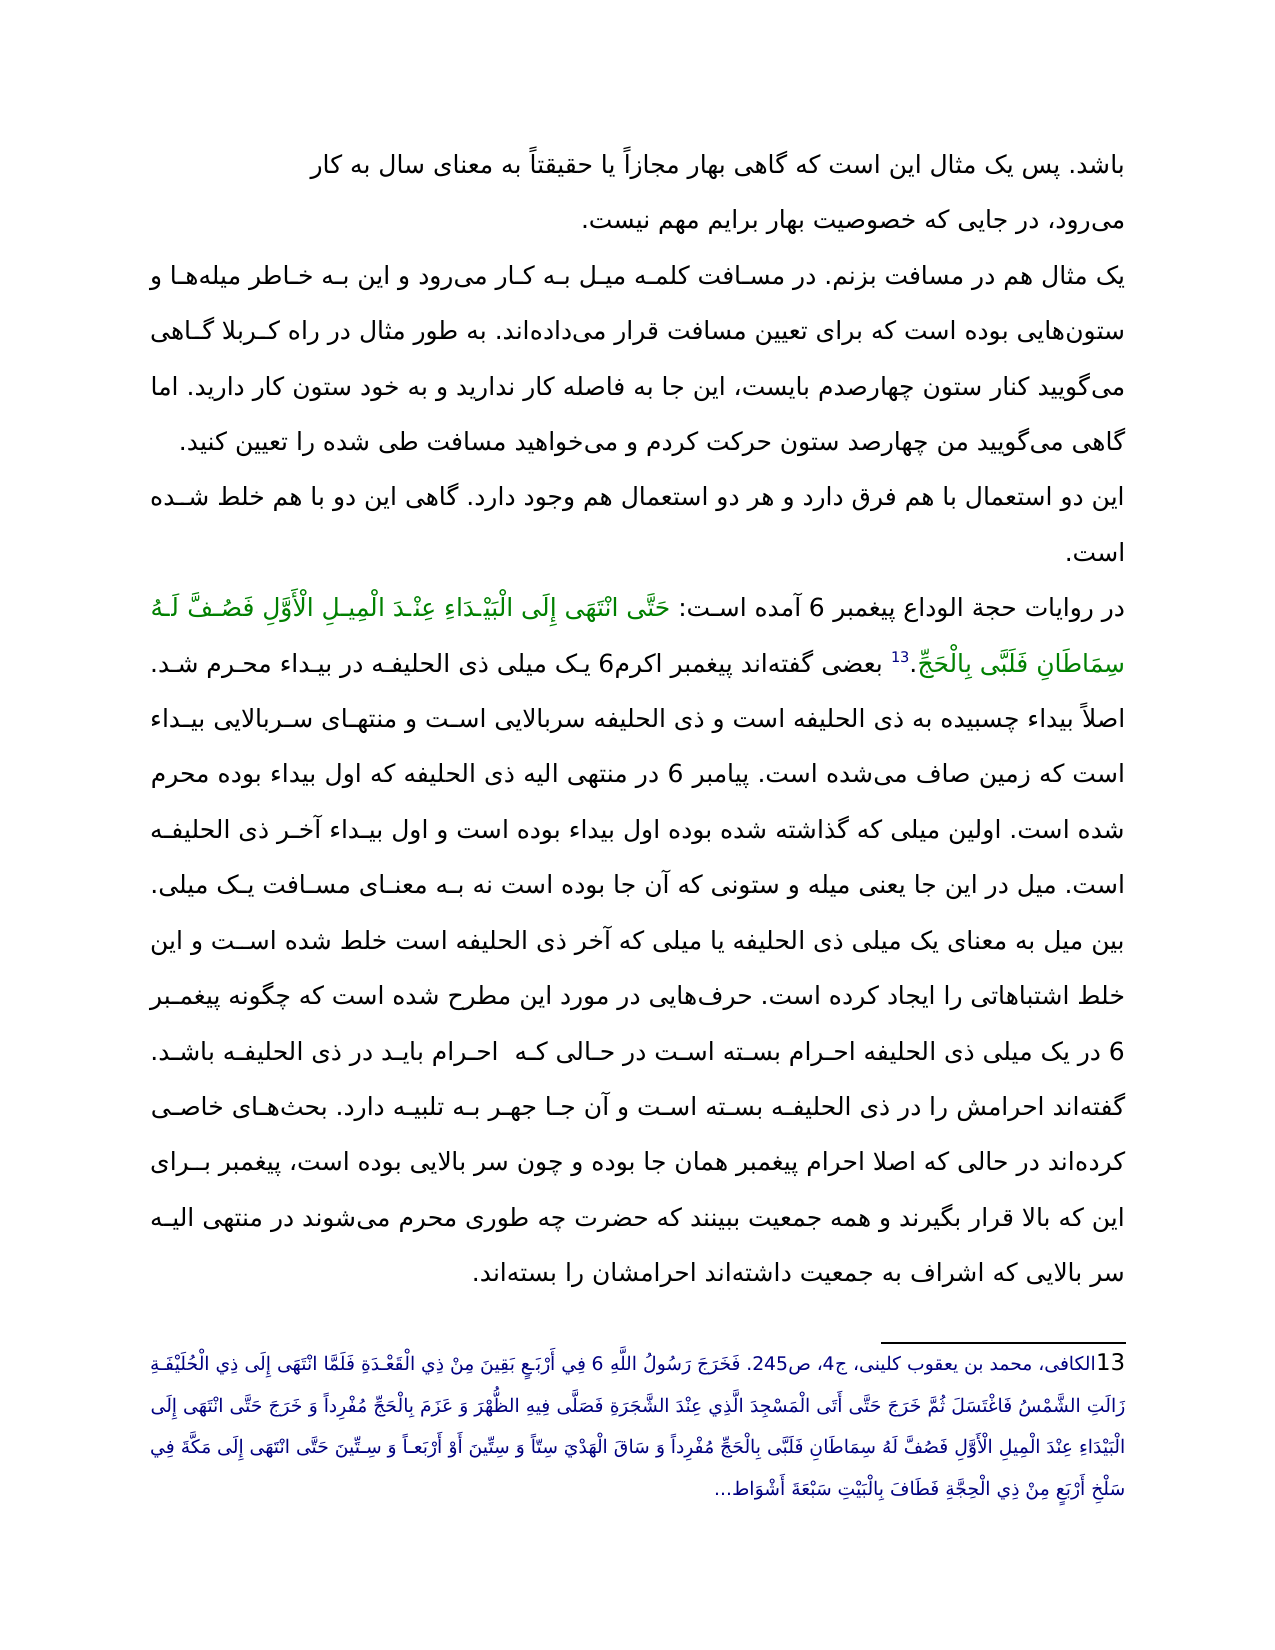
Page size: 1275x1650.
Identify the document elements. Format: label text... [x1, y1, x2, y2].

text این دو استعمال با هم فرق دارد و هر دو استعمال هم وجود دارد. گاهی این دو با هم خلط شده است. [150, 482, 1125, 567]
text می‌رود، در جایی که خصوصیت بهار برایم مهم نیست. [150, 205, 1125, 234]
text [150, 150, 1125, 179]
text یک مثال هم در مسافت بزنم. در مسافت کلمه میل به کار می‌رود و این به خاطر میله‌ها و ستون‌هایی بوده است که برای تعیین مسافت قرار می‌داده‌اند. به طور مثال در راه کربلا گاهی می‌گویید کنار ستون چهارصدم بایست، این جا به فاصله کار ندارید و به خود ستون کار دارید. اما گاهی می‌گویید من چهارصد ستون حرکت کردم و می‌خواهید مسافت طی شده را تعیین کنید. [150, 261, 1125, 456]
text در روایات حجة الوداع پیغمبر 6 آمده است: حَتَّی انْتَهَی إِلَی الْبَیْدَاءِ عِنْدَ الْمِیلِ‏ الْأَوَّلِ فَصُفَّ لَهُ سِمَاطَانِ‏ فَلَبَّی بِالْحَجِّ. بعضی گفته‌اند پیغمبر اکرم6 یک میلی ذی الحلیفه در بیداء محرم شد. اصلاً بیداء چسبیده به ذی الحلیفه است و ذی الحلیفه سربالایی است و منتهای سربالایی بیداء است که زمین صاف می‌شده است. پیامبر 6 در منتهی الیه ذی الحلیفه که اول بیداء بوده محرم شده است. اولین میلی که گذاشته شده بوده اول بیداء بوده است و اول بیداء آخر ذی الحلیفه است. میل در این جا یعنی میله و ستونی که آن جا بوده است نه به معنای مسافت یک میلی. بین میل به معنای یک میلی ذی الحلیفه یا میلی که آخر ذی الحلیفه است خلط شده است و این خلط اشتباهاتی را ایجاد کرده است. حرف‌هایی در مورد این مطرح شده است که چگونه پیغمبر6 در یک میلی ذی الحلیفه احرام بسته است در حالی که احرام باید در ذی الحلیفه باشد. گفته‌اند احرامش را در ذی الحلیفه بسته است و آن جا جهر به تلبیه دارد. بحث‌های خاصی کرده‌اند در حالی که اصلا احرام پیغمبر همان جا بوده و چون سر بالایی بوده است، پیغمبر برای این که بالا قرار بگیرند و همه جمعیت ببینند که حضرت چه طوری محرم می‌شوند در منتهی الیه سر بالایی که اشراف به جمعیت داشته‌اند احرامشان را بسته‌اند. [150, 593, 1125, 1287]
